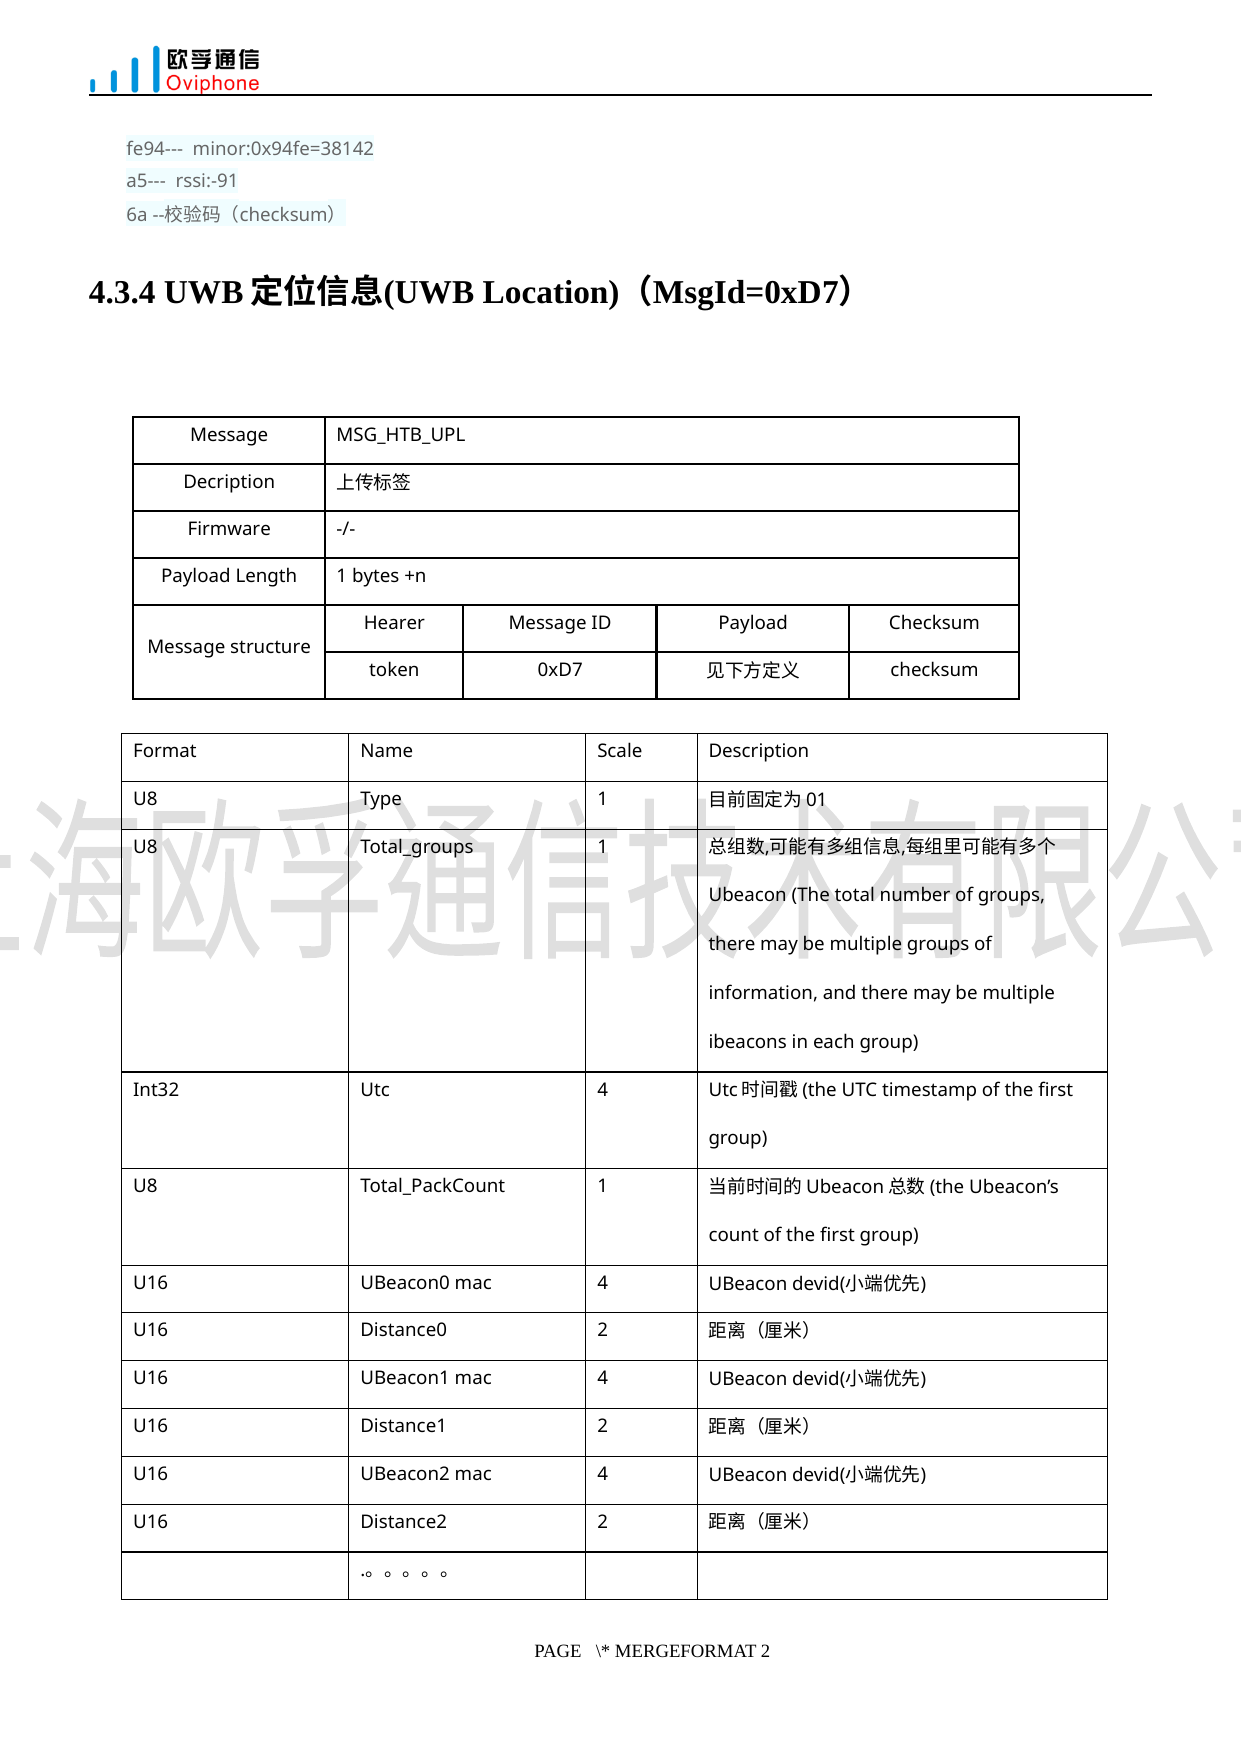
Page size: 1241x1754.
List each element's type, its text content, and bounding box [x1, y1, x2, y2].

table_cell Type [349, 782, 585, 828]
table_cell 目前固定为01 [698, 782, 1107, 828]
table_cell Firmware [134, 512, 324, 557]
table_cell U8 [122, 1169, 348, 1264]
table_cell Hearer [326, 606, 462, 651]
table_cell 距离（厘米） [698, 1409, 1107, 1456]
table_cell 1 [586, 830, 697, 1071]
table_cell U8 [122, 782, 348, 828]
table_header Message [134, 418, 324, 463]
table_cell 4 [586, 1266, 697, 1312]
table_cell Checksum [850, 606, 1018, 651]
table_cell -/- [326, 512, 1018, 557]
table_cell UBeacon1 mac [349, 1361, 585, 1408]
table_cell 2 [586, 1313, 697, 1360]
table_cell Decription [134, 465, 324, 510]
table_cell [122, 1553, 348, 1599]
table_cell 4 [586, 1073, 697, 1168]
table_cell UBeacon2 mac [349, 1457, 585, 1503]
table_cell checksum [850, 653, 1018, 698]
table_cell Int32 [122, 1073, 348, 1168]
table_header Name [349, 734, 585, 781]
table_cell 4 [586, 1457, 697, 1503]
table_cell 见下方定义 [658, 653, 848, 698]
picture [88, 41, 265, 95]
table_cell 2 [586, 1505, 697, 1551]
table_cell UBeacon devid(小端优先) [698, 1457, 1107, 1503]
table_header MSG_HTB_UPL [326, 418, 1018, 463]
table_cell U16 [122, 1505, 348, 1551]
table_cell U16 [122, 1266, 348, 1312]
table_cell U16 [122, 1361, 348, 1408]
table_header Description [698, 734, 1107, 781]
table_cell Distance2 [349, 1505, 585, 1551]
table_cell Distance1 [349, 1409, 585, 1456]
table_cell 距离（厘米） [698, 1505, 1107, 1551]
table_cell token [326, 653, 462, 698]
table_cell 上传标签 [326, 465, 1018, 510]
table_cell U8 [122, 830, 348, 1071]
table_cell 总组数,可能有多组信息,每组里可能有多个Ubeacon (The total number of groups, there may be multiple groups of information, and there may be multiple ibeacons in each group) [698, 830, 1107, 1071]
table_cell Utc [349, 1073, 585, 1168]
table_cell UBeacon devid(小端优先) [698, 1266, 1107, 1312]
table_cell 2 [586, 1409, 697, 1456]
table_cell 1 [586, 1169, 697, 1264]
subtitle 4.3.4 UWB定位信息(UWB Location)（MsgId=0xD7） [89, 256, 1152, 321]
table_cell Payload Length [134, 559, 324, 604]
table_cell [698, 1553, 1107, 1599]
table_cell .。。。。。 [349, 1553, 585, 1599]
table_cell Payload [658, 606, 848, 651]
table_cell U16 [122, 1313, 348, 1360]
table_cell 距离（厘米） [698, 1313, 1107, 1360]
table_cell 1 [586, 782, 697, 828]
table_cell UBeacon0 mac [349, 1266, 585, 1312]
list 6a --校验码（checksum） [126, 197, 1152, 229]
table_cell 0xD7 [464, 653, 655, 698]
table_cell UBeacon devid(小端优先) [698, 1361, 1107, 1408]
table_cell U16 [122, 1409, 348, 1456]
table_cell 1 bytes +n [326, 559, 1018, 604]
table_header Scale [586, 734, 697, 781]
list fe94--- minor:0x94fe=38142 [126, 132, 1152, 164]
table_cell Total_PackCount [349, 1169, 585, 1264]
table_cell 4 [586, 1361, 697, 1408]
table_cell Message ID [464, 606, 655, 651]
list a5--- rssi:-91 [126, 164, 1152, 197]
table_header Format [122, 734, 348, 781]
table_cell Distance0 [349, 1313, 585, 1360]
table_cell [586, 1553, 697, 1599]
table_cell 当前时间的Ubeacon总数 (the Ubeacon’s count of the first group) [698, 1169, 1107, 1264]
table_cell Message structure [134, 606, 324, 698]
table_cell U16 [122, 1457, 348, 1503]
table_cell Utc时间戳 (the UTC timestamp of the first group) [698, 1073, 1107, 1168]
table_cell Total_groups [349, 830, 585, 1071]
